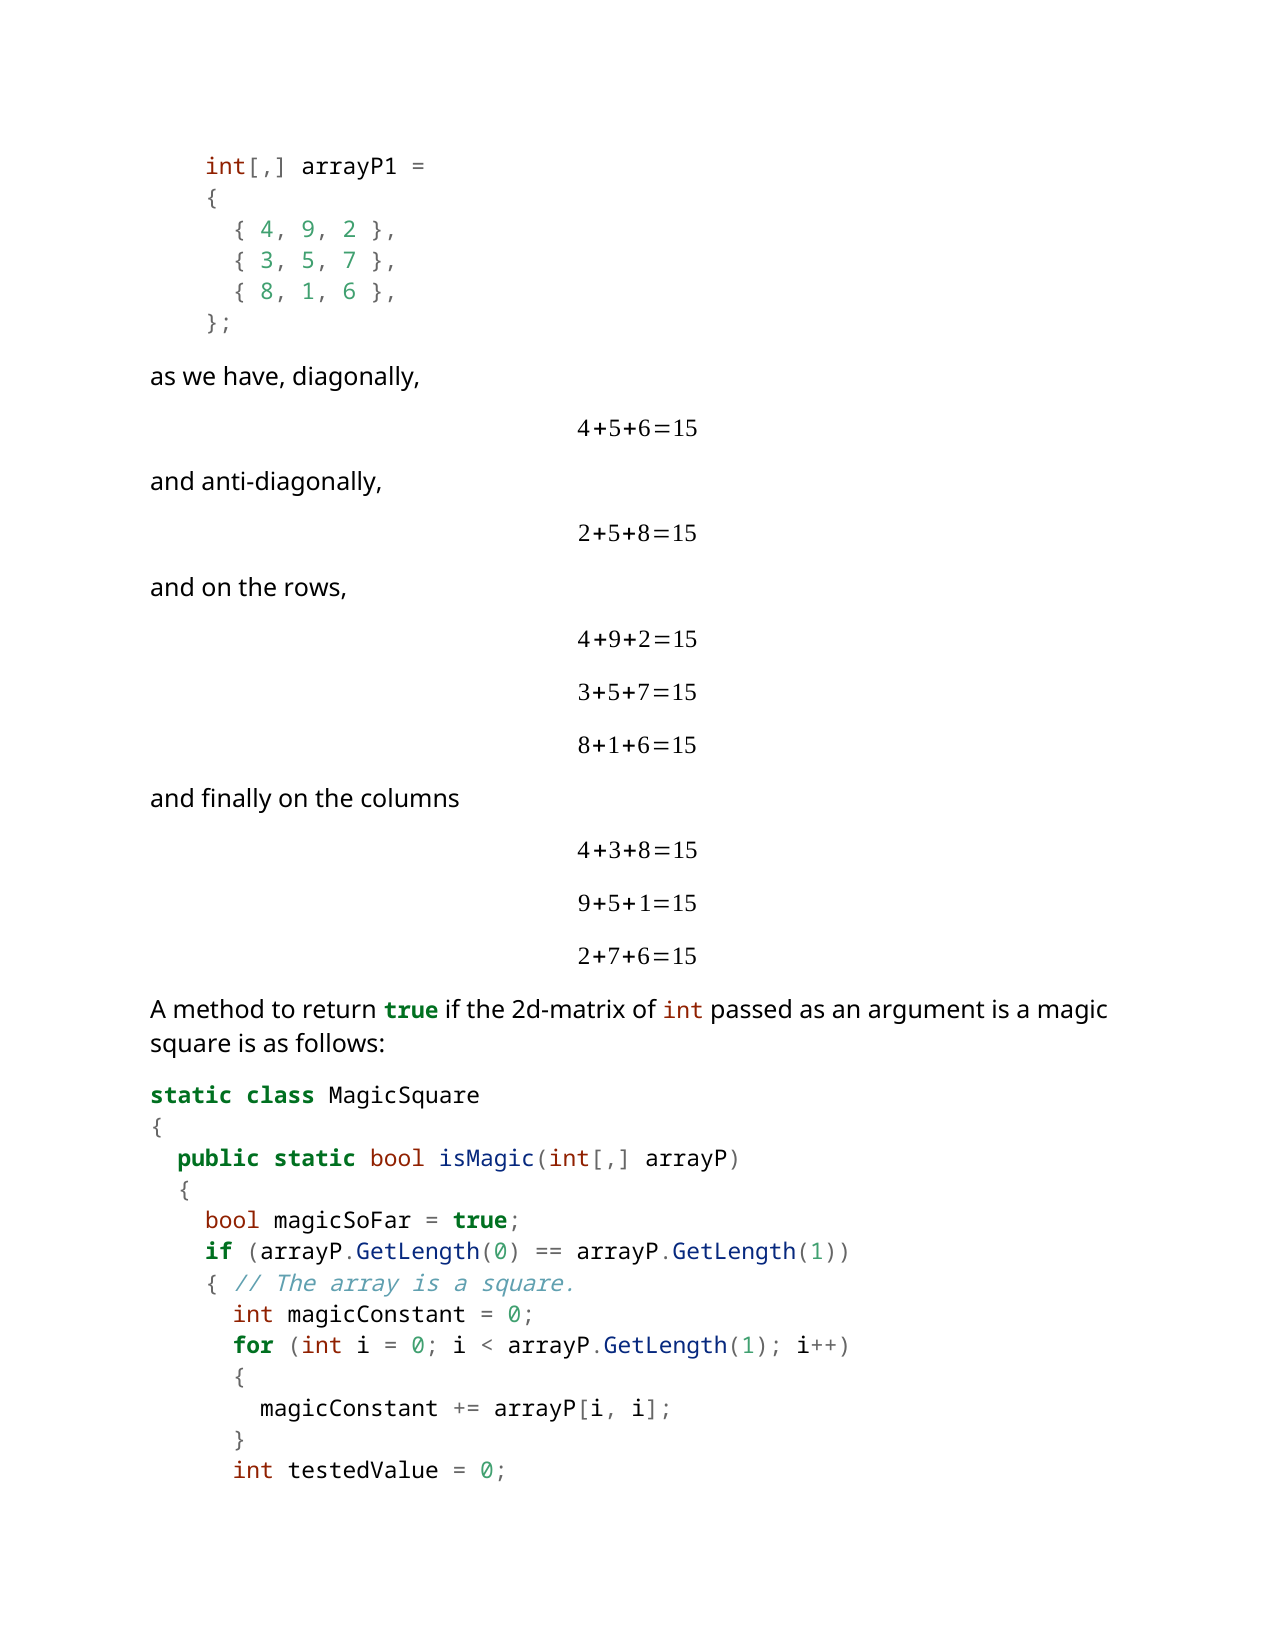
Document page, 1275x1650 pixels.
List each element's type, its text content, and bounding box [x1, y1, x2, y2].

text and finally on the columns [150, 781, 1125, 815]
text A method to return true if the 2d-matrix of int passed as an argument is a magic square is as follows: [150, 992, 1125, 1060]
text as we have, diagonally, [150, 358, 1125, 392]
text and on the rows, [150, 569, 1125, 604]
text int[,] arrayP1 = { { 4, 9, 2 }, { 3, 5, 7 }, { 8, 1, 6 }, }; [150, 150, 1125, 337]
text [150, 1079, 1125, 1485]
text and anti-diagonally, [150, 464, 1125, 498]
